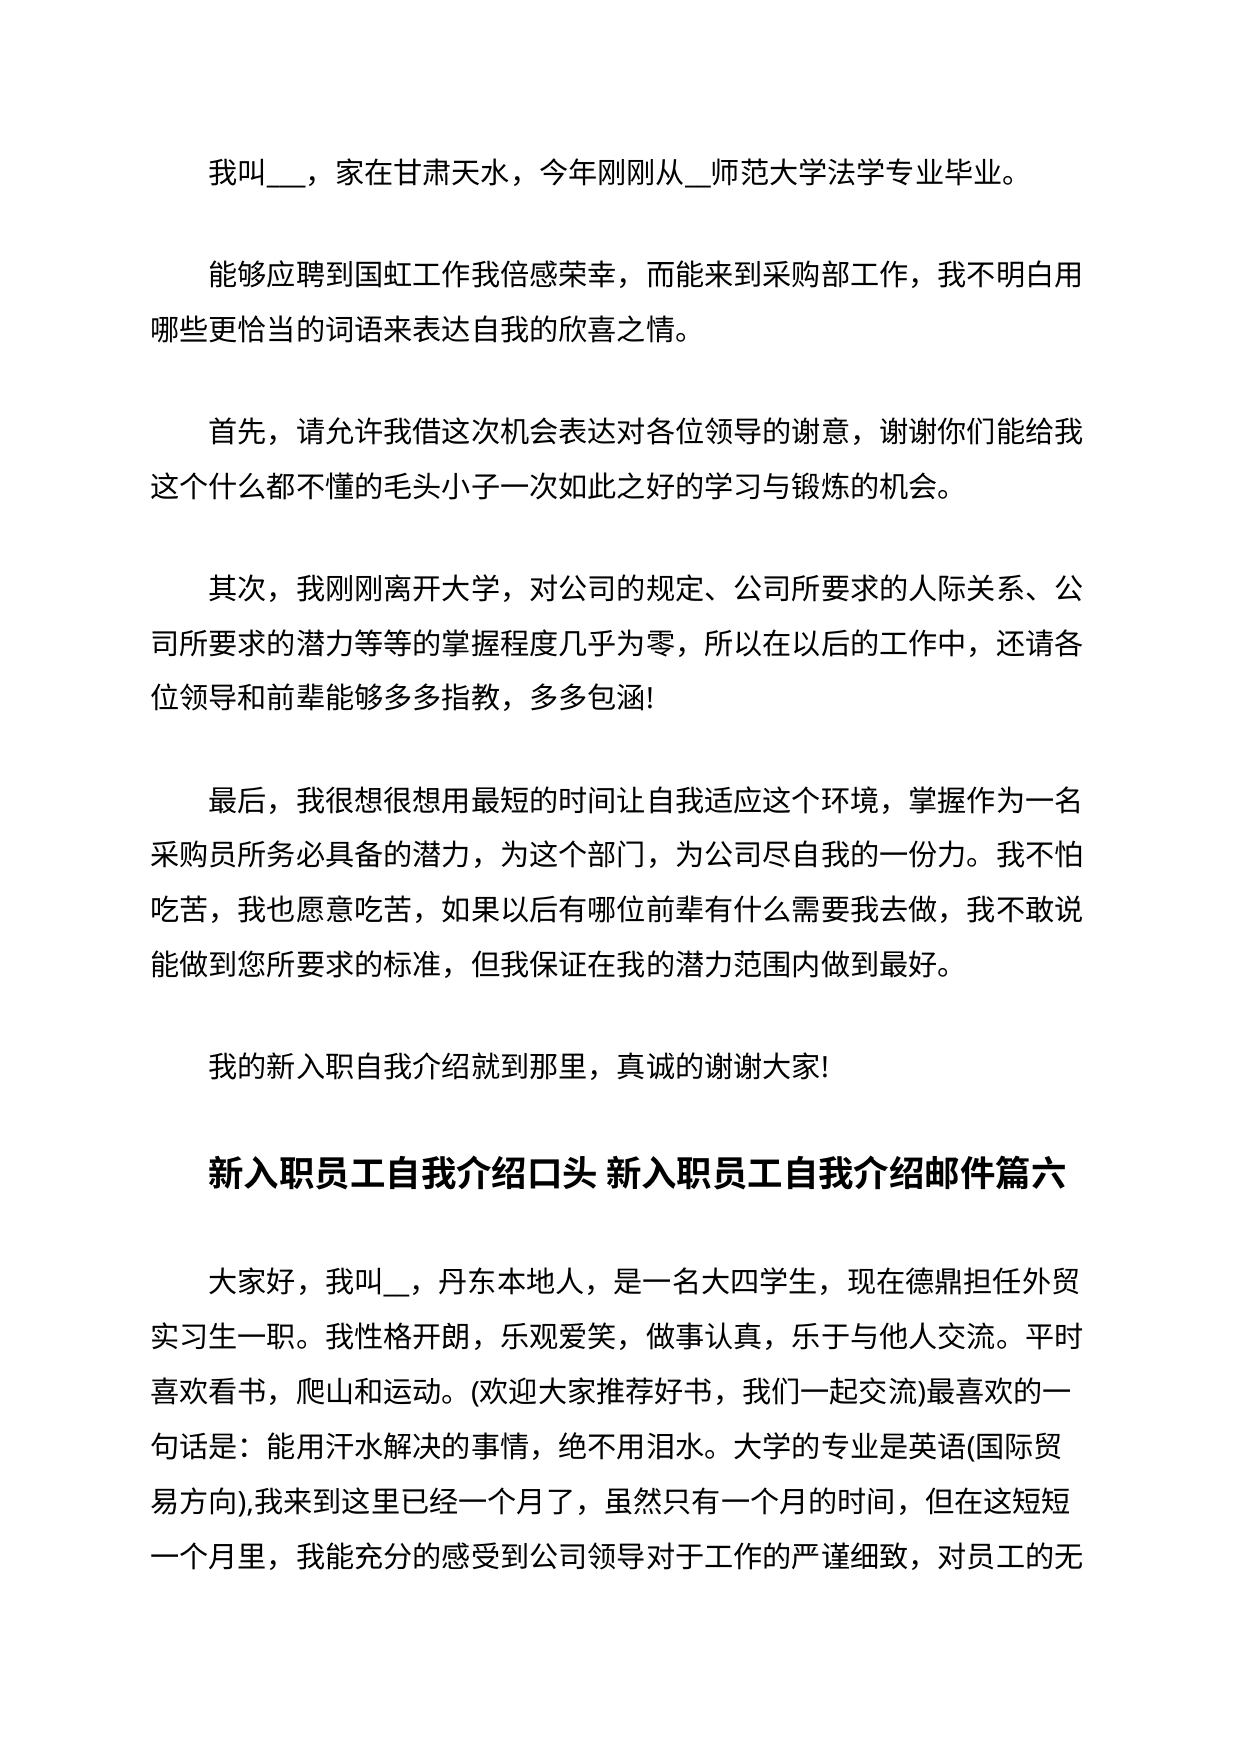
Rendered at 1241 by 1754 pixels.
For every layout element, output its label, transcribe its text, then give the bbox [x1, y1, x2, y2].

text 能够应聘到国虹工作我倍感荣幸，而能来到采购部工作，我不明白用哪些更恰当的词语来表达自我的欣喜之情。 [150, 252, 1090, 349]
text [150, 1259, 1090, 1576]
text 其次，我刚刚离开大学，对公司的规定、公司所要求的人际关系、公司所要求的潜力等等的掌握程度几乎为零，所以在以后的工作中，还请各位领导和前辈能够多多指教，多多包涵! [150, 565, 1090, 717]
text 新入职员工自我介绍口头 新入职员工自我介绍邮件篇六 [150, 1146, 1090, 1197]
text 我的新入职自我介绍就到那里，真诚的谢谢大家! [150, 1043, 1090, 1086]
text 首先，请允许我借这次机会表达对各位领导的谢意，谢谢你们能给我这个什么都不懂的毛头小子一次如此之好的学习与锻炼的机会。 [150, 409, 1090, 506]
text 我叫___，家在甘肃天水，今年刚刚从__师范大学法学专业毕业。 [150, 150, 1090, 192]
text 最后，我很想很想用最短的时间让自我适应这个环境，掌握作为一名采购员所务必具备的潜力，为这个部门，为公司尽自我的一份力。我不怕吃苦，我也愿意吃苦，如果以后有哪位前辈有什么需要我去做，我不敢说能做到您所要求的标准，但我保证在我的潜力范围内做到最好。 [150, 777, 1090, 984]
